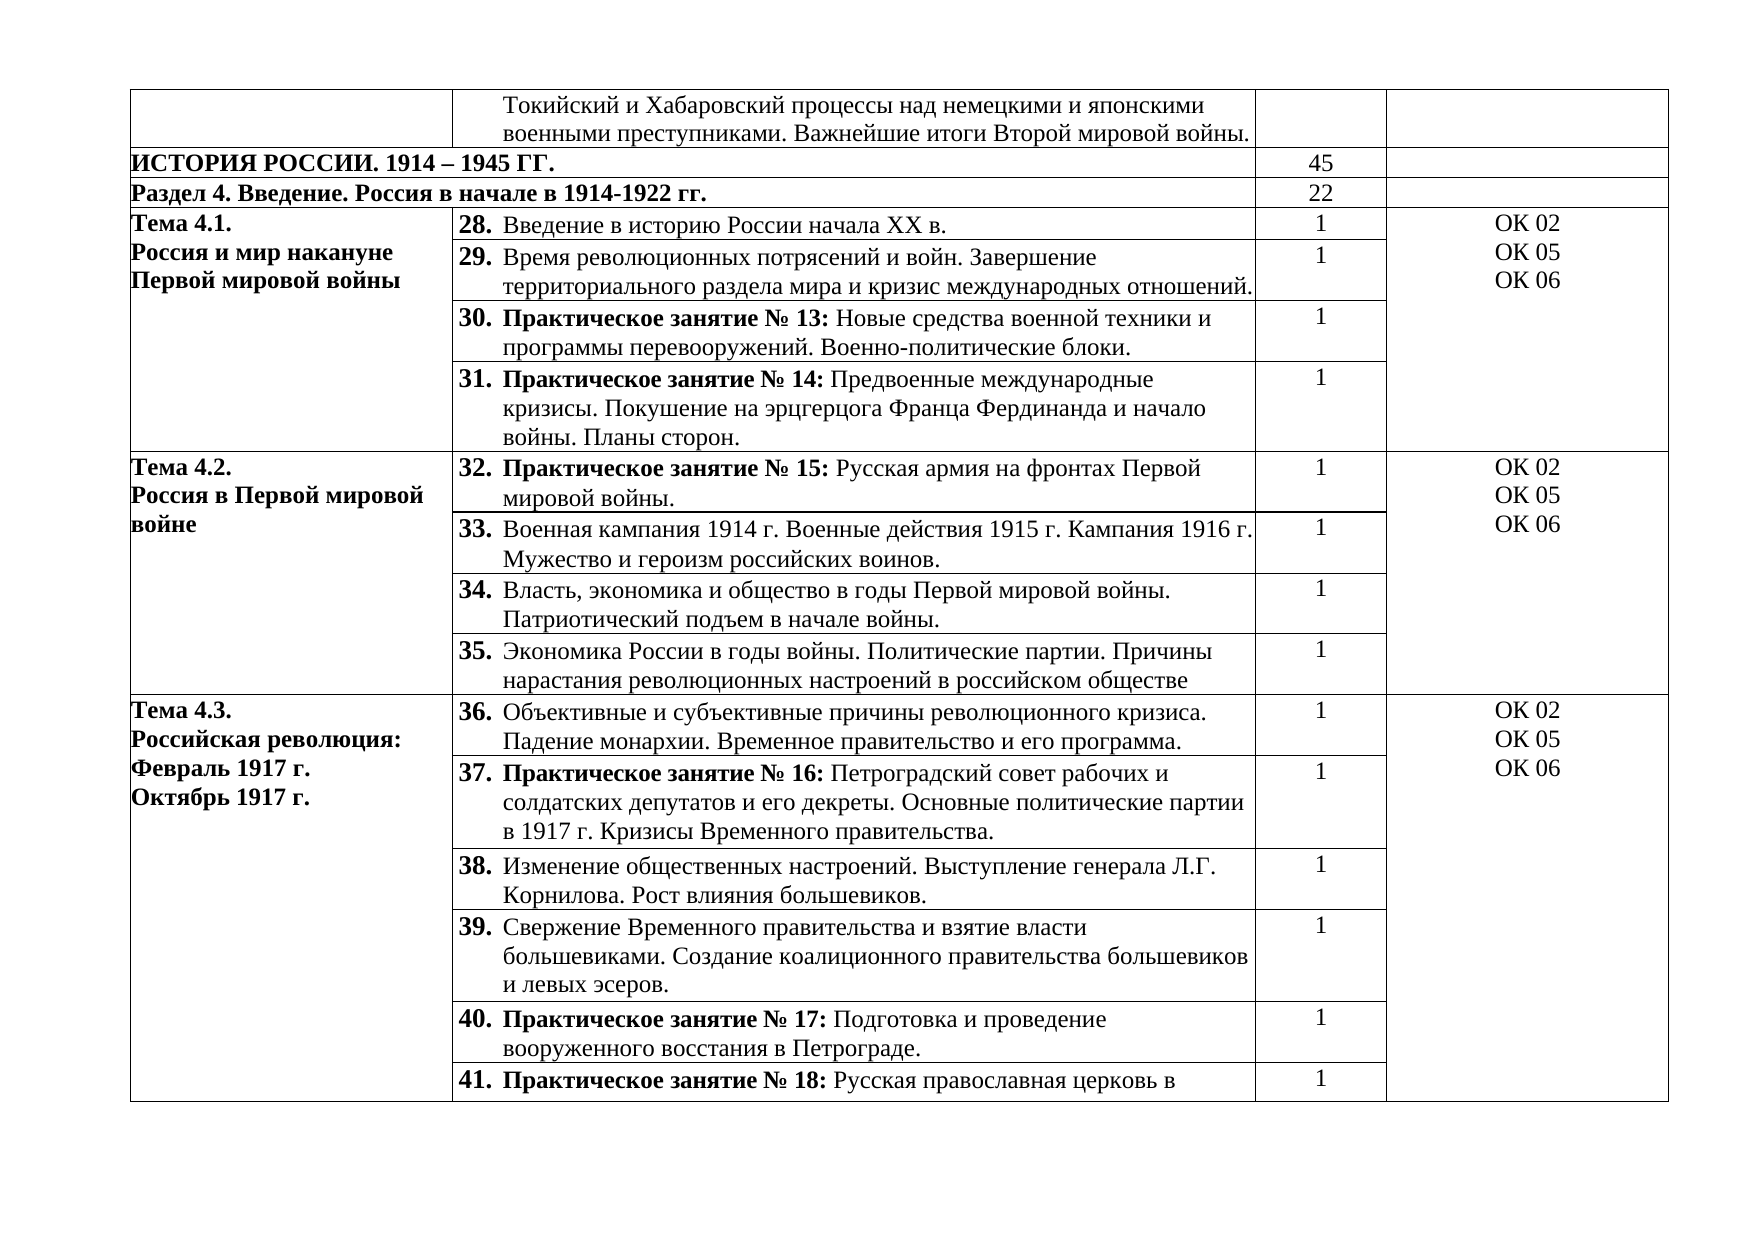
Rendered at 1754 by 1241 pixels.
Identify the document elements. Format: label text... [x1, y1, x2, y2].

table_cell Практическое занятие № 17: Подготовка и проведение вооруженного восстания в Петрограде. [453, 1002, 1255, 1062]
table_cell ОК 02 ОК 05 ОК 06 [1387, 452, 1668, 694]
table_cell Практическое занятие № 16: Петроградский совет рабочих и солдатских депутатов и его декреты. Основные политические партии в 1917 г. Кризисы Временного правительства. [453, 756, 1255, 848]
table_cell 1 [1256, 634, 1386, 694]
table_cell 1 [1256, 513, 1386, 572]
table_cell Тема 4.3. Российская революция: Февраль 1917 г. Октябрь 1917 г. [131, 695, 452, 1101]
table_cell 1 [1256, 452, 1386, 511]
table_cell 45 [1256, 148, 1386, 177]
table_cell Объективные и субъективные причины революционного кризиса. Падение монархии. Временное правительство и его программа. [453, 695, 1255, 755]
table_cell 1 [1256, 90, 1386, 147]
table_cell [1387, 148, 1668, 177]
table_cell Практическое занятие № 14: Предвоенные международные кризисы. Покушение на эрцгерцога Франца Фердинанда и начало войны. Планы сторон. [453, 362, 1255, 451]
table_cell Введение в историю России начала ХХ в. [453, 208, 1255, 239]
table_cell 1 [1256, 1002, 1386, 1062]
table_cell Изменение общественных настроений. Выступление генерала Л.Г. Корнилова. Рост влияния большевиков. [453, 849, 1255, 909]
table_cell 1 [1256, 301, 1386, 361]
table_cell 22 [1256, 178, 1386, 207]
table_cell 1 [1256, 910, 1386, 1001]
table_cell [1387, 178, 1668, 207]
table_cell 1 [1256, 208, 1386, 239]
table_cell 1 [1256, 695, 1386, 755]
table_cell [453, 1063, 1255, 1101]
table_cell ИСТОРИЯ РОССИИ. 1914 – 1945 ГГ. [131, 148, 1255, 177]
table_cell ОК 02 ОК 05 ОК 06 [1387, 208, 1668, 451]
table_cell 1 [1256, 362, 1386, 451]
table_cell Раздел 4. Введение. Россия в начале в 1914-1922 гг. [131, 178, 1255, 207]
table_cell 1 [1256, 849, 1386, 909]
table_cell Практическое занятие № 13: Новые средства военной техники и программы перевооружений. Военно-политические блоки. [453, 301, 1255, 361]
table_cell Военная кампания 1914 г. Военные действия 1915 г. Кампания 1916 г. Мужество и героизм российских воинов. [453, 513, 1255, 572]
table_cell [453, 90, 1255, 147]
table_cell Власть, экономика и общество в годы Первой мировой войны. Патриотический подъем в начале войны. [453, 574, 1255, 633]
table_cell Свержение Временного правительства и взятие власти большевиками. Создание коалиционного правительства большевиков и левых эсеров. [453, 910, 1255, 1001]
table_cell 1 [1256, 240, 1386, 300]
table_cell ОК 02 ОК 05 ОК 06 [1387, 695, 1668, 1101]
table_cell 1 [1256, 756, 1386, 848]
table_cell Тема 4.1. Россия и мир накануне Первой мировой войны [131, 208, 452, 451]
table_cell Время революционных потрясений и войн. Завершение территориального раздела мира и кризис международных отношений. [453, 240, 1255, 300]
table_cell Практическое занятие № 15: Русская армия на фронтах Первой мировой войны. [453, 452, 1255, 511]
table_cell 1 [1256, 574, 1386, 633]
table_cell Экономика России в годы войны. Политические партии. Причины нарастания революционных настроений в российском обществе [453, 634, 1255, 694]
table_cell 1 [1256, 1063, 1386, 1101]
table_cell Тема 4.2. Россия в Первой мировой войне [131, 452, 452, 694]
